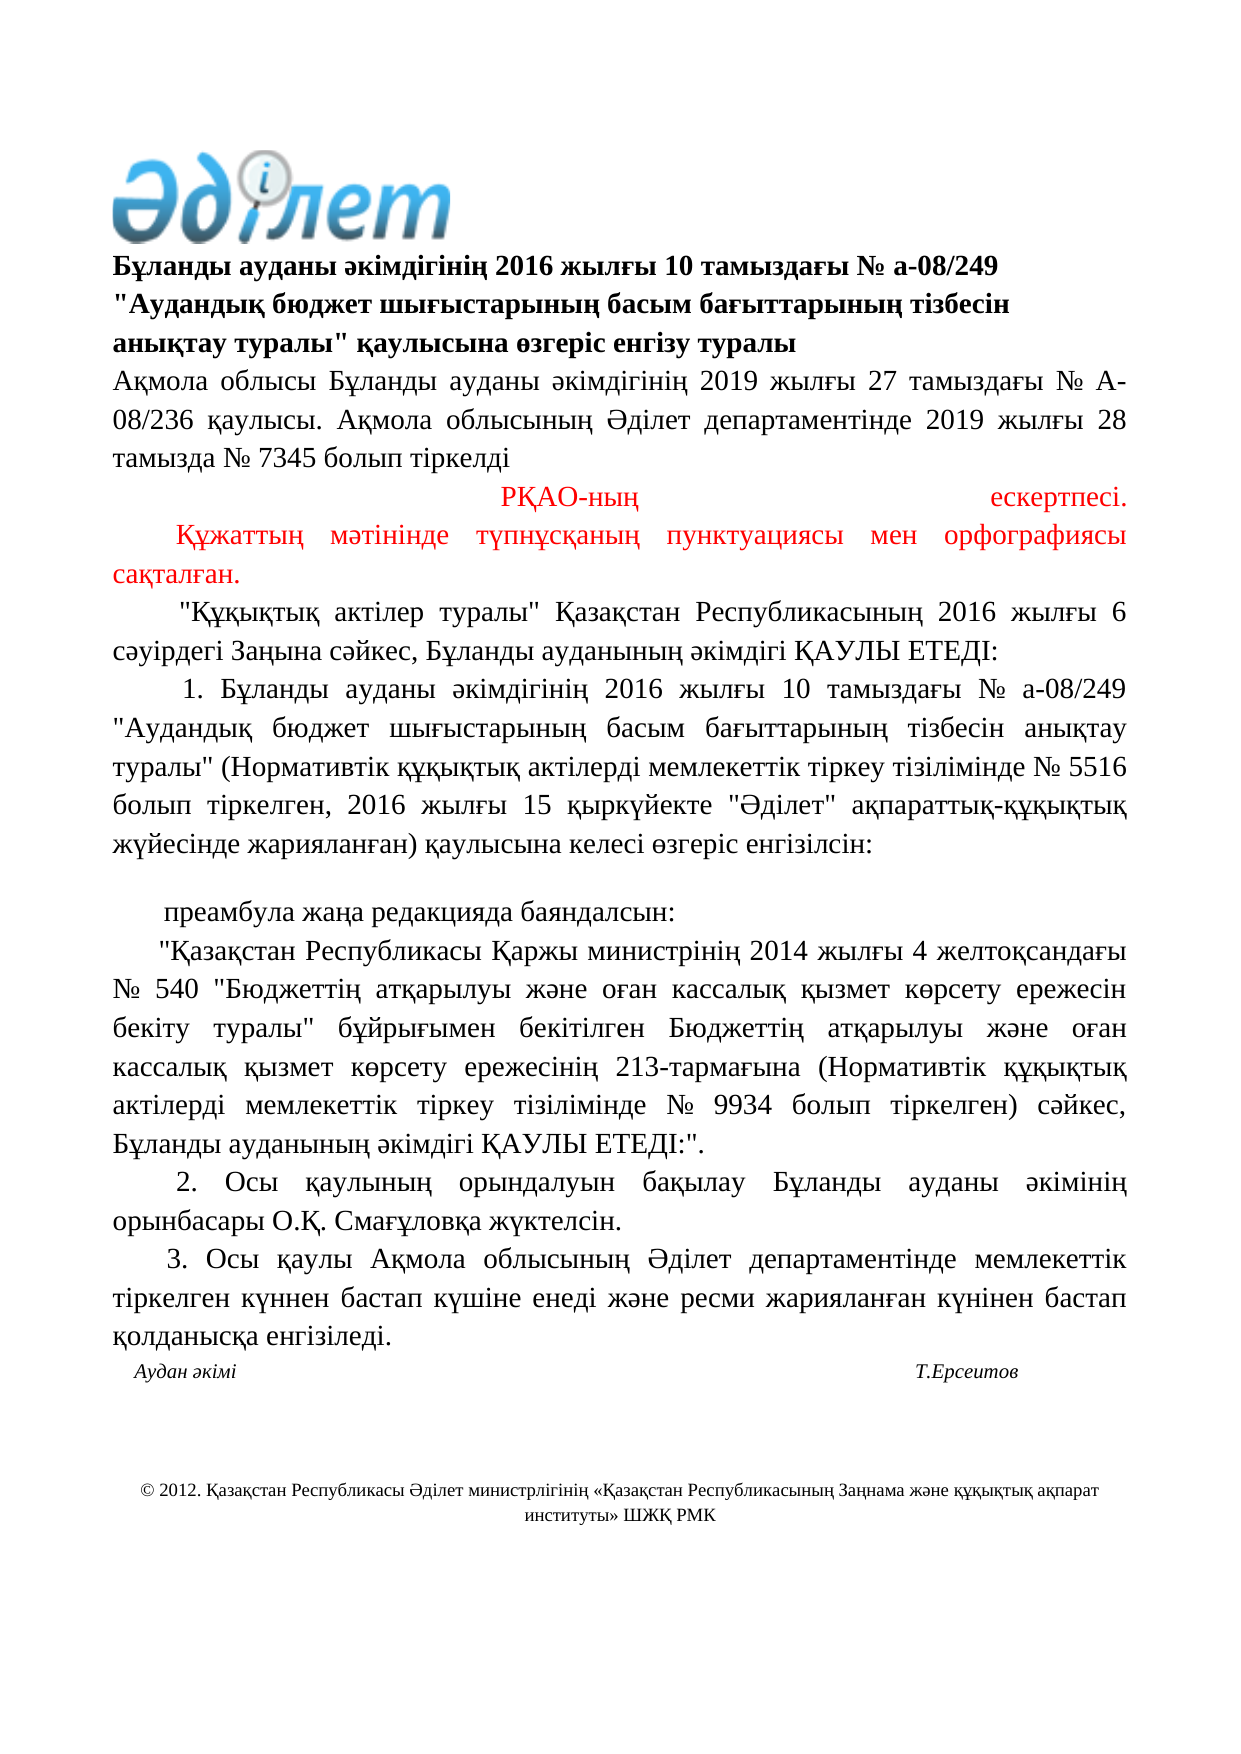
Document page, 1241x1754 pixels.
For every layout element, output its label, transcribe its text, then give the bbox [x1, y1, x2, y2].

text © 2012. Қазақстан Республикасы Әділет министрлігінің «Қазақстан Республикасының Заңнама және құқықтық ақпарат институты» ШЖҚ РМК [112, 1479, 1128, 1525]
text "Құқықтық актілер туралы" Қазақстан Республикасының 2016 жылғы 6 сәуірдегі Заңына сәйкес, Бұланды ауданының әкімдігі ҚАУЛЫ ЕТЕДІ: [112, 594, 1128, 667]
table_header Т.Ерсеитов [913, 1357, 1240, 1388]
text "Қазақстан Республикасы Қаржы министрінің 2014 жылғы 4 желтоқсандағы № 540 "Бюджеттің атқарылуы және оған кассалық қызмет көрсету ережесін бекіту туралы" бұйрығымен бекітілген Бюджеттің атқарылуы және оған кассалық қызмет көрсету ережесінің 213-тармағына (Нормативтік құқықтық актілерді мемлекеттік тіркеу тізілімінде № 9934 болып тіркелген) сәйкес, Бұланды ауданының әкімдігі ҚАУЛЫ ЕТЕДІ:". [112, 933, 1128, 1159]
table_header Аудан әкімі [101, 1357, 913, 1388]
text Ақмола облысы Бұланды ауданы әкімдігінің 2019 жылғы 27 тамыздағы № А-08/236 қаулысы. Ақмола облысының Әділет департаментінде 2019 жылғы 28 тамызда № 7345 болып тіркелді [112, 363, 1128, 474]
text преамбула жаңа редакцияда баяндалсын: [112, 894, 1128, 928]
picture [112, 150, 451, 244]
text РҚАО-ның ескертпесі. Құжаттың мәтінінде түпнұсқаның пунктуациясы мен орфографиясы сақталған. [112, 479, 1128, 589]
text 2. Осы қаулының орындалуын бақылау Бұланды ауданы әкімінің орынбасары О.Қ. Смағұловқа жүктелсін. [112, 1164, 1128, 1236]
text 1. Бұланды ауданы әкімдігінің 2016 жылғы 10 тамыздағы № а-08/249 "Аудандық бюджет шығыстарының басым бағыттарының тізбесін анықтау туралы" (Нормативтік құқықтық актілерді мемлекеттік тіркеу тізілімінде № 5516 болып тіркелген, 2016 жылғы 15 қыркүйекте "Әділет" ақпараттық-құқықтық жүйесінде жарияланған) қаулысына келесі өзгеріс енгізілсін: [112, 672, 1128, 859]
text 3. Осы қаулы Ақмола облысының Әділет департаментінде мемлекеттік тіркелген күннен бастап күшіне енеді және ресми жарияланған күнінен бастап қолданысқа енгізіледі. [112, 1241, 1128, 1352]
text Бұланды ауданы әкімдігінің 2016 жылғы 10 тамыздағы № а-08/249 "Аудандық бюджет шығыстарының басым бағыттарының тізбесін анықтау туралы" қаулысына өзгеріс енгізу туралы [112, 248, 1128, 358]
